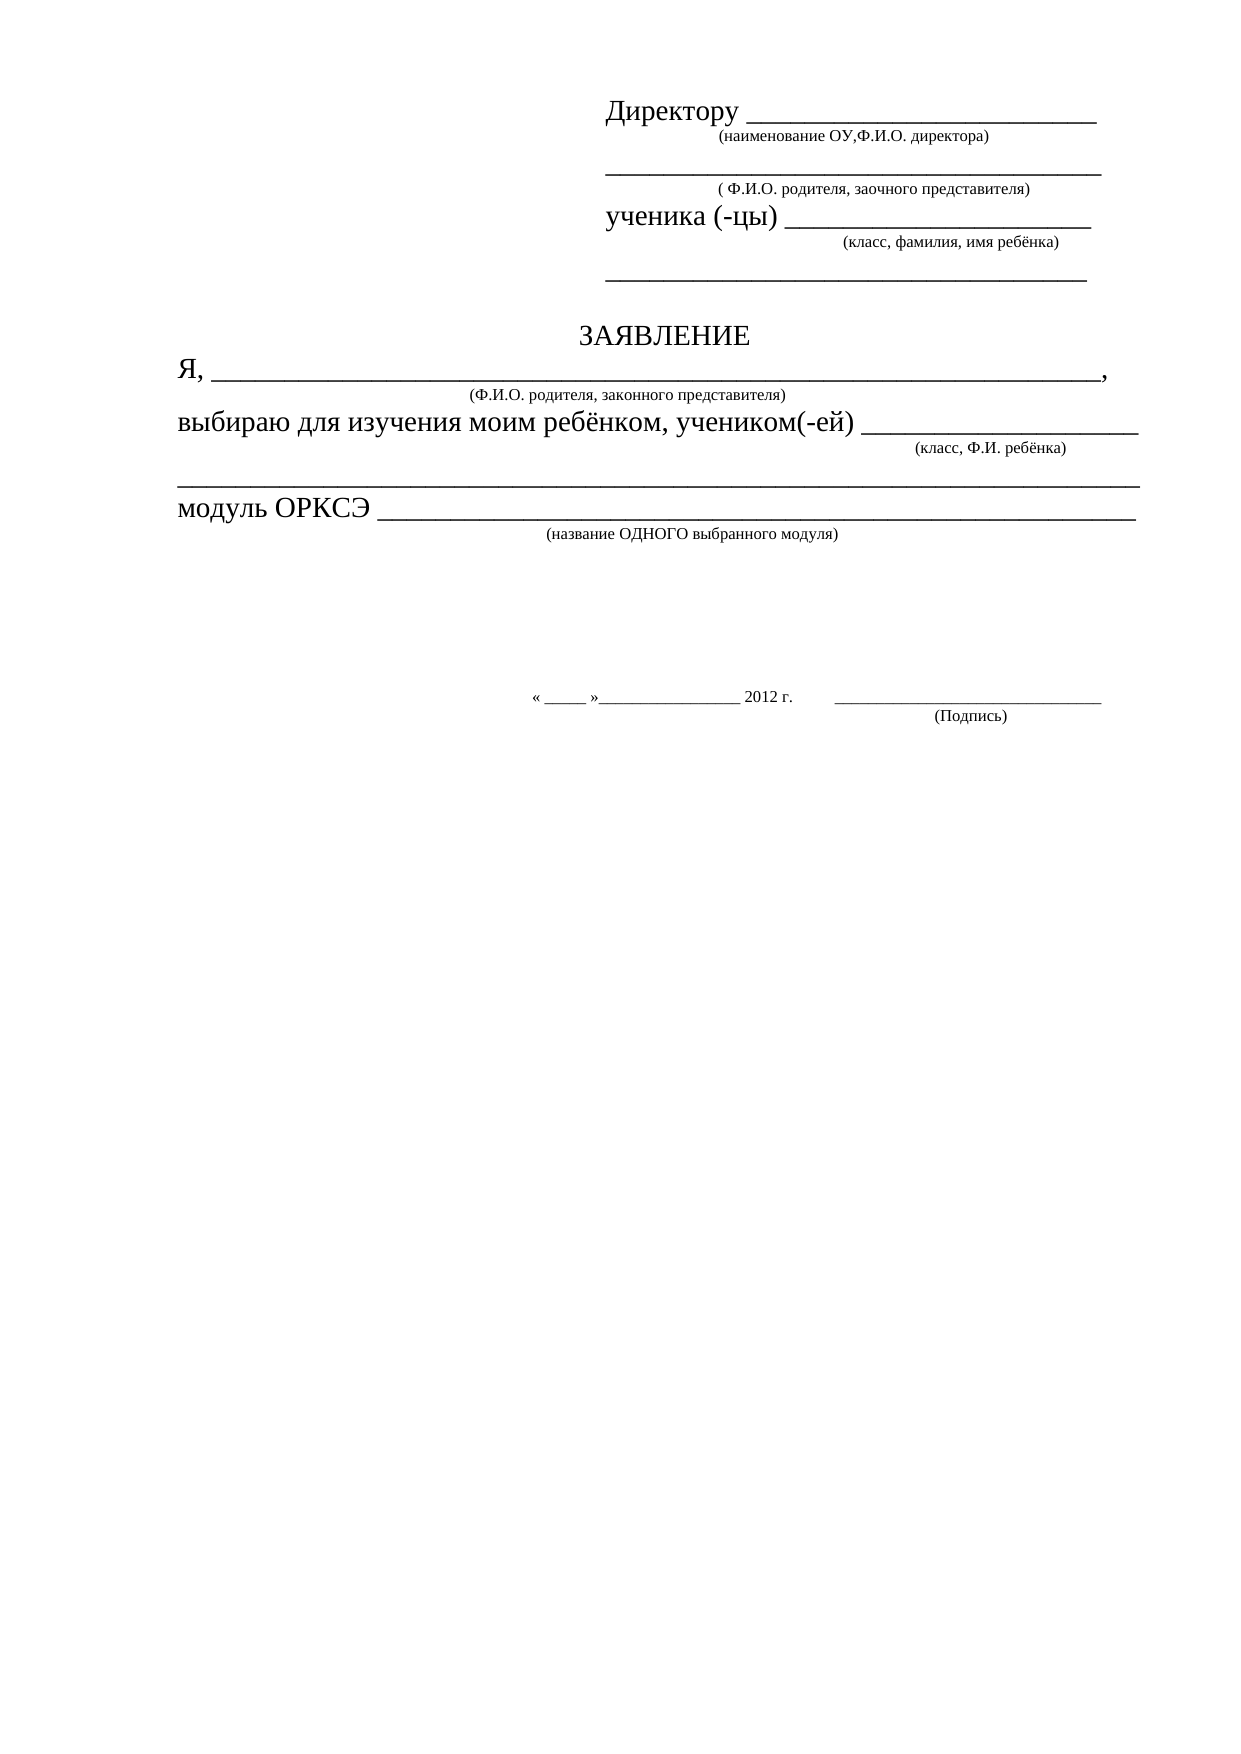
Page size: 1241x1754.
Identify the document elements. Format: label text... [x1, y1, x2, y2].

text ЗАЯВЛЕНИЕ [177, 318, 1152, 351]
text (класс, фамилия, имя ребёнка) [605, 232, 1152, 251]
text Директору ________________________ [605, 93, 1152, 126]
text __________________________________________________________________ [177, 457, 1152, 490]
text (Ф.И.О. родителя, законного представителя) [177, 385, 1152, 404]
text выбираю для изучения моим ребёнком, учеником(-ей) ___________________ [177, 404, 1152, 438]
text (класс, Ф.И. ребёнка) [177, 438, 1152, 457]
text модуль ОРКСЭ ____________________________________________________ [177, 490, 1152, 524]
text (название ОДНОГО выбранного модуля) [177, 524, 1152, 543]
text ( Ф.И.О. родителя, заочного представителя) [605, 179, 1152, 198]
text _________________________________ [605, 251, 1152, 284]
text (Подпись) [177, 706, 1152, 725]
text « _____ »_________________ 2012 г. ________________________________ [177, 687, 1152, 706]
text Я, _____________________________________________________________, [177, 351, 1152, 385]
text __________________________________ [605, 145, 1152, 179]
text (наименование ОУ,Ф.И.О. директора) [605, 126, 1152, 145]
text ученика (-цы) _____________________ [605, 198, 1152, 232]
